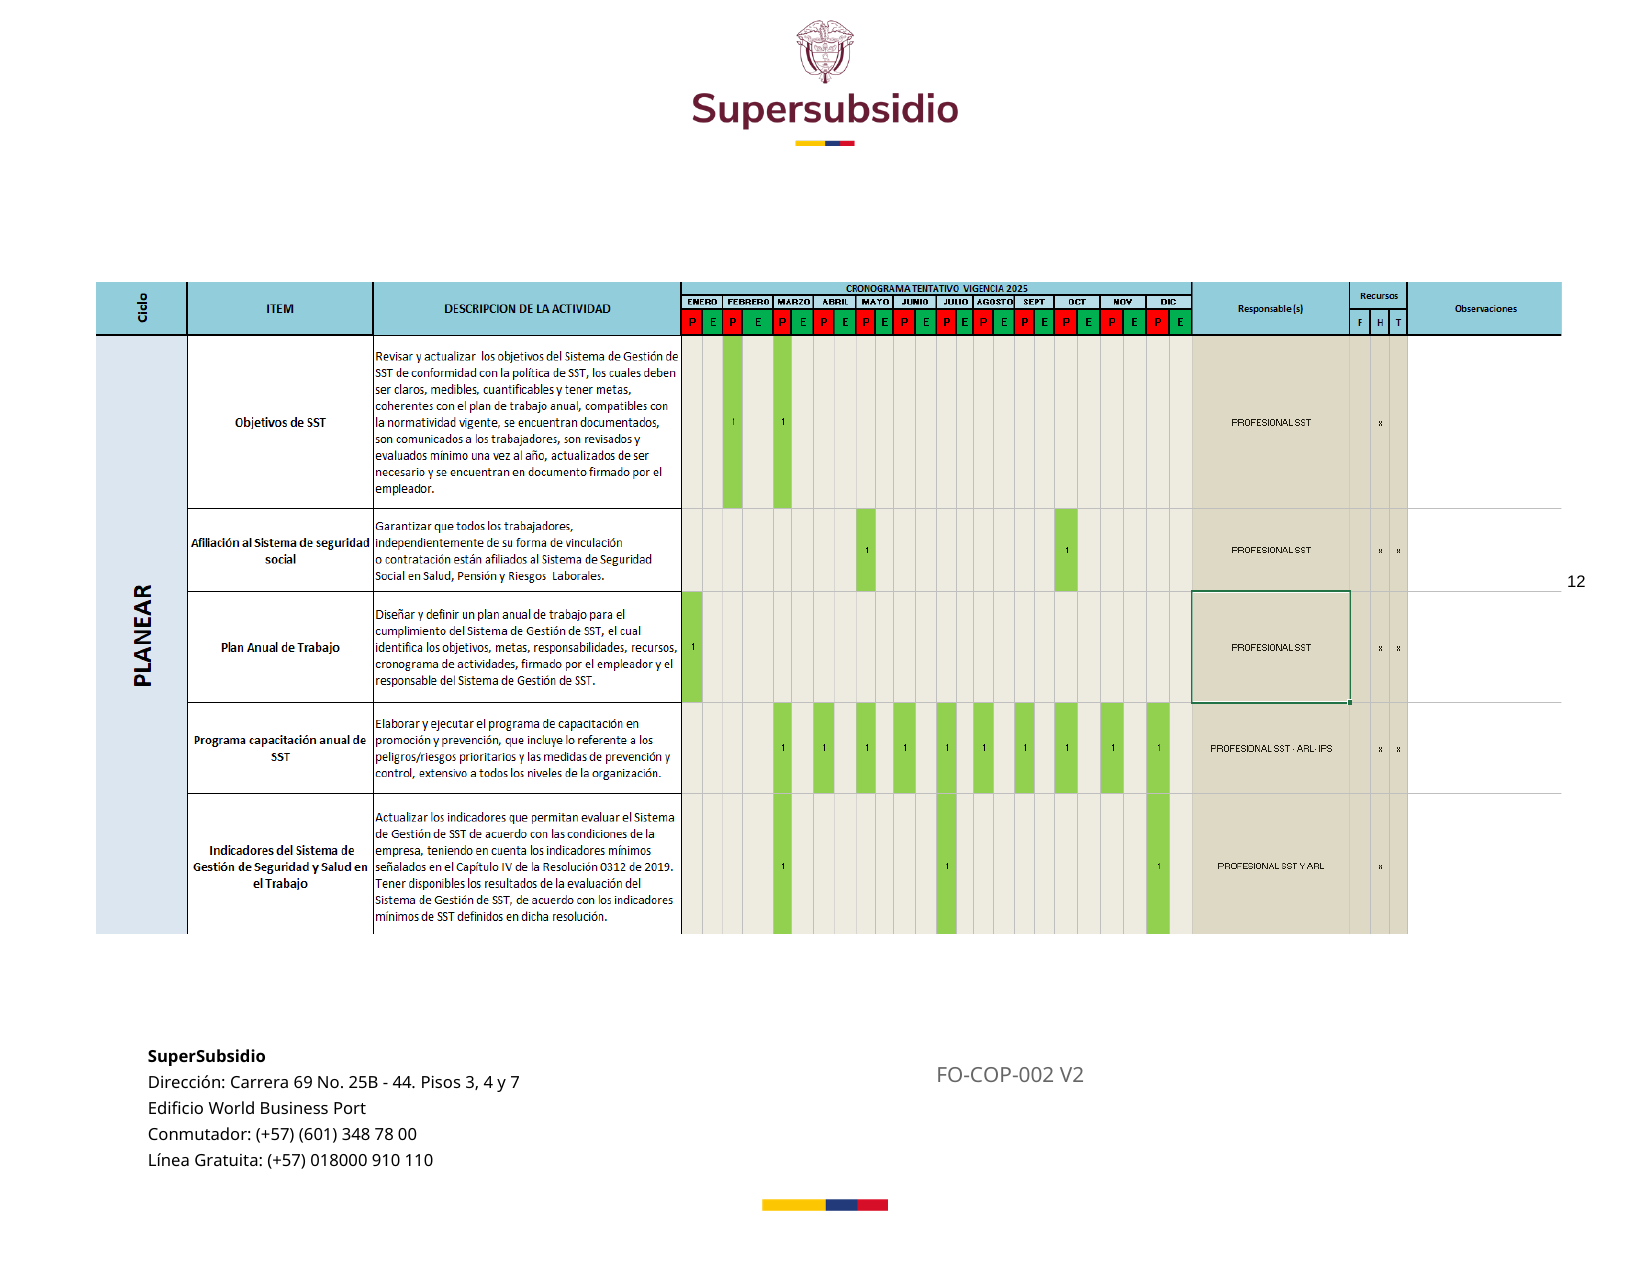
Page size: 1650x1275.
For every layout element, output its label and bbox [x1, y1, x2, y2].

picture [692, 20, 958, 146]
picture [96, 282, 1562, 934]
picture [762, 1199, 888, 1211]
